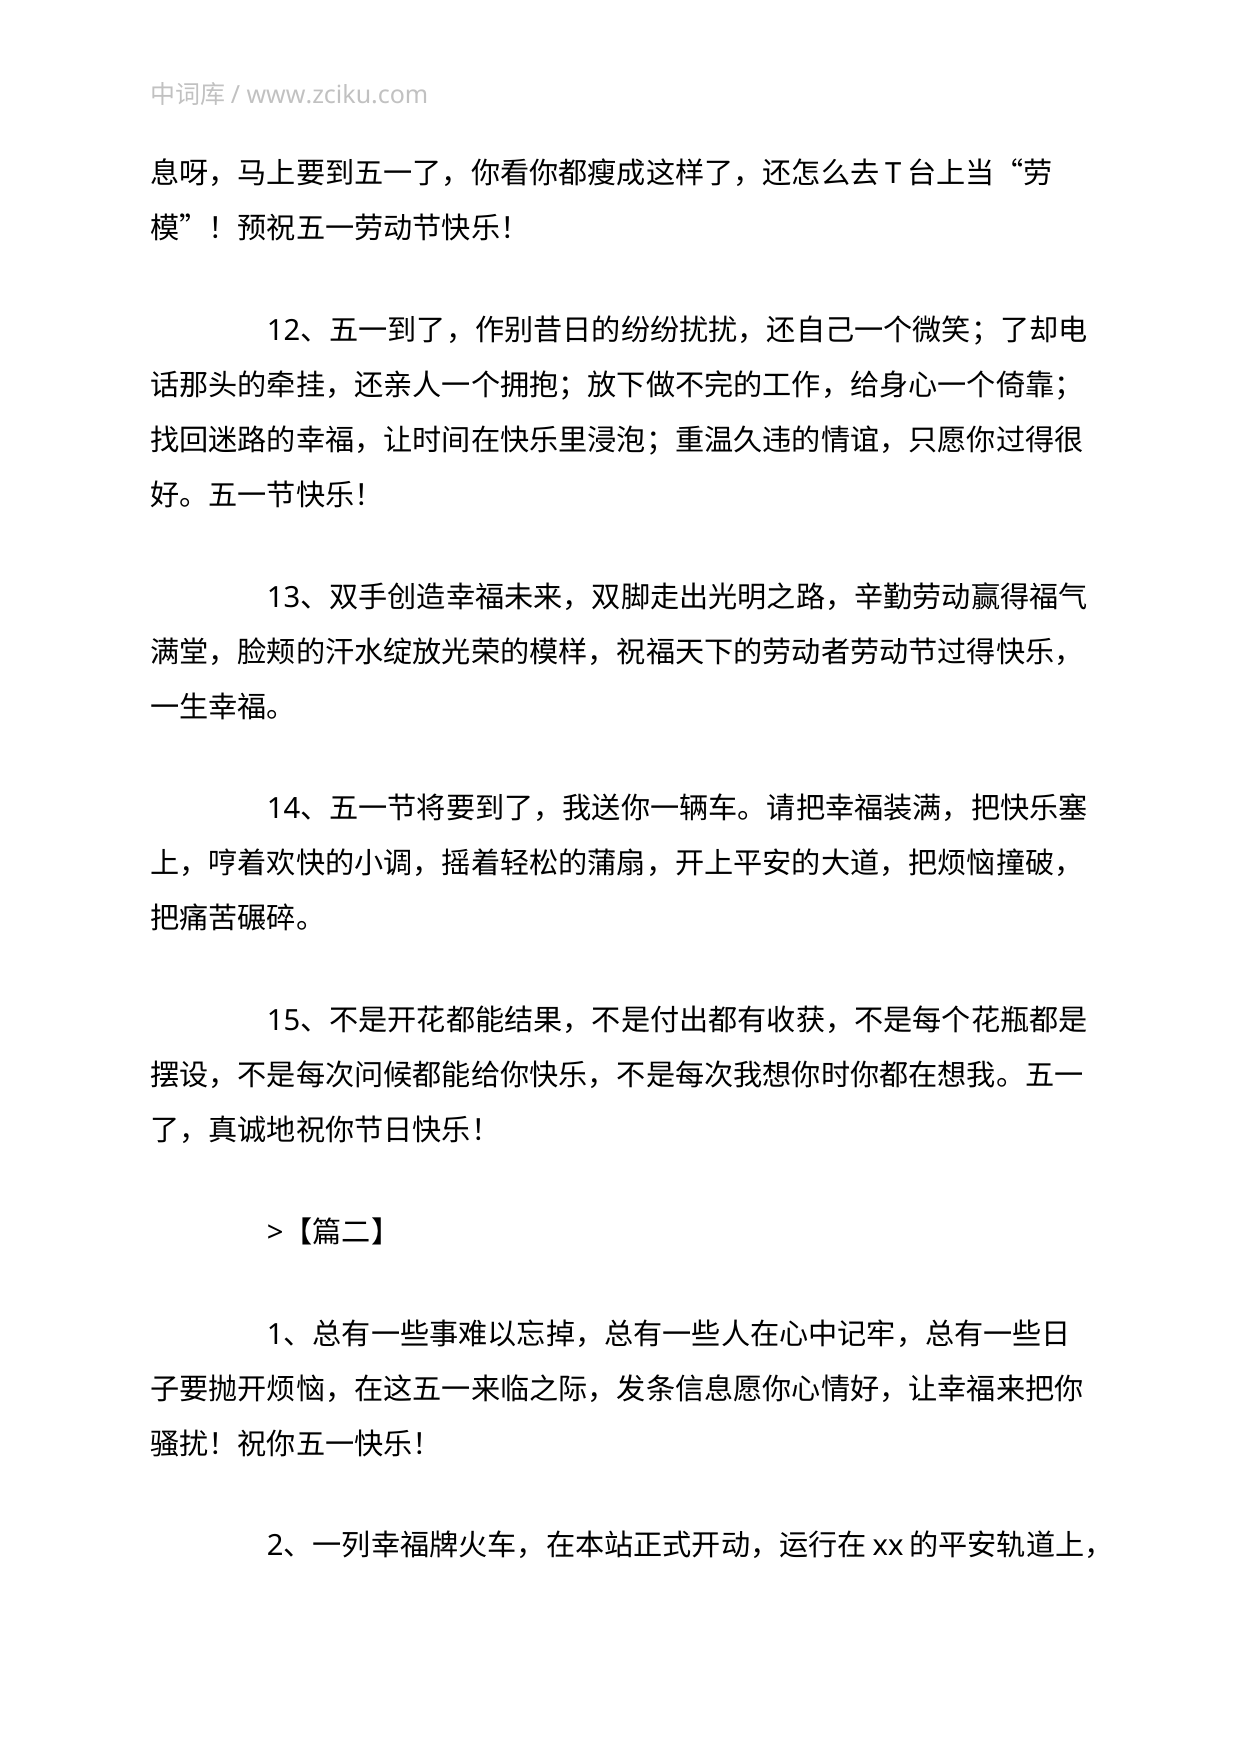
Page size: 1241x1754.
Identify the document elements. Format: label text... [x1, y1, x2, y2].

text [150, 1522, 1090, 1564]
text 13、双手创造幸福未来，双脚走出光明之路，辛勤劳动赢得福气满堂，脸颊的汗水绽放光荣的模样，祝福天下的劳动者劳动节过得快乐，一生幸福。 [150, 573, 1090, 726]
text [150, 150, 1090, 247]
text 15、不是开花都能结果，不是付出都有收获，不是每个花瓶都是摆设，不是每次问候都能给你快乐，不是每次我想你时你都在想我。五一了，真诚地祝你节日快乐！ [150, 997, 1090, 1149]
text >【篇二】 [150, 1208, 1090, 1251]
text 14、五一节将要到了，我送你一辆车。请把幸福装满，把快乐塞上，哼着欢快的小调，摇着轻松的蒲扇，开上平安的大道，把烦恼撞破，把痛苦碾碎。 [150, 785, 1090, 937]
text 12、五一到了，作别昔日的纷纷扰扰，还自己一个微笑；了却电话那头的牵挂，还亲人一个拥抱；放下做不完的工作，给身心一个倚靠；找回迷路的幸福，让时间在快乐里浸泡；重温久违的情谊，只愿你过得很好。五一节快乐！ [150, 307, 1090, 514]
text 1、总有一些事难以忘掉，总有一些人在心中记牢，总有一些日子要抛开烦恼，在这五一来临之际，发条信息愿你心情好，让幸福来把你骚扰！祝你五一快乐！ [150, 1310, 1090, 1462]
